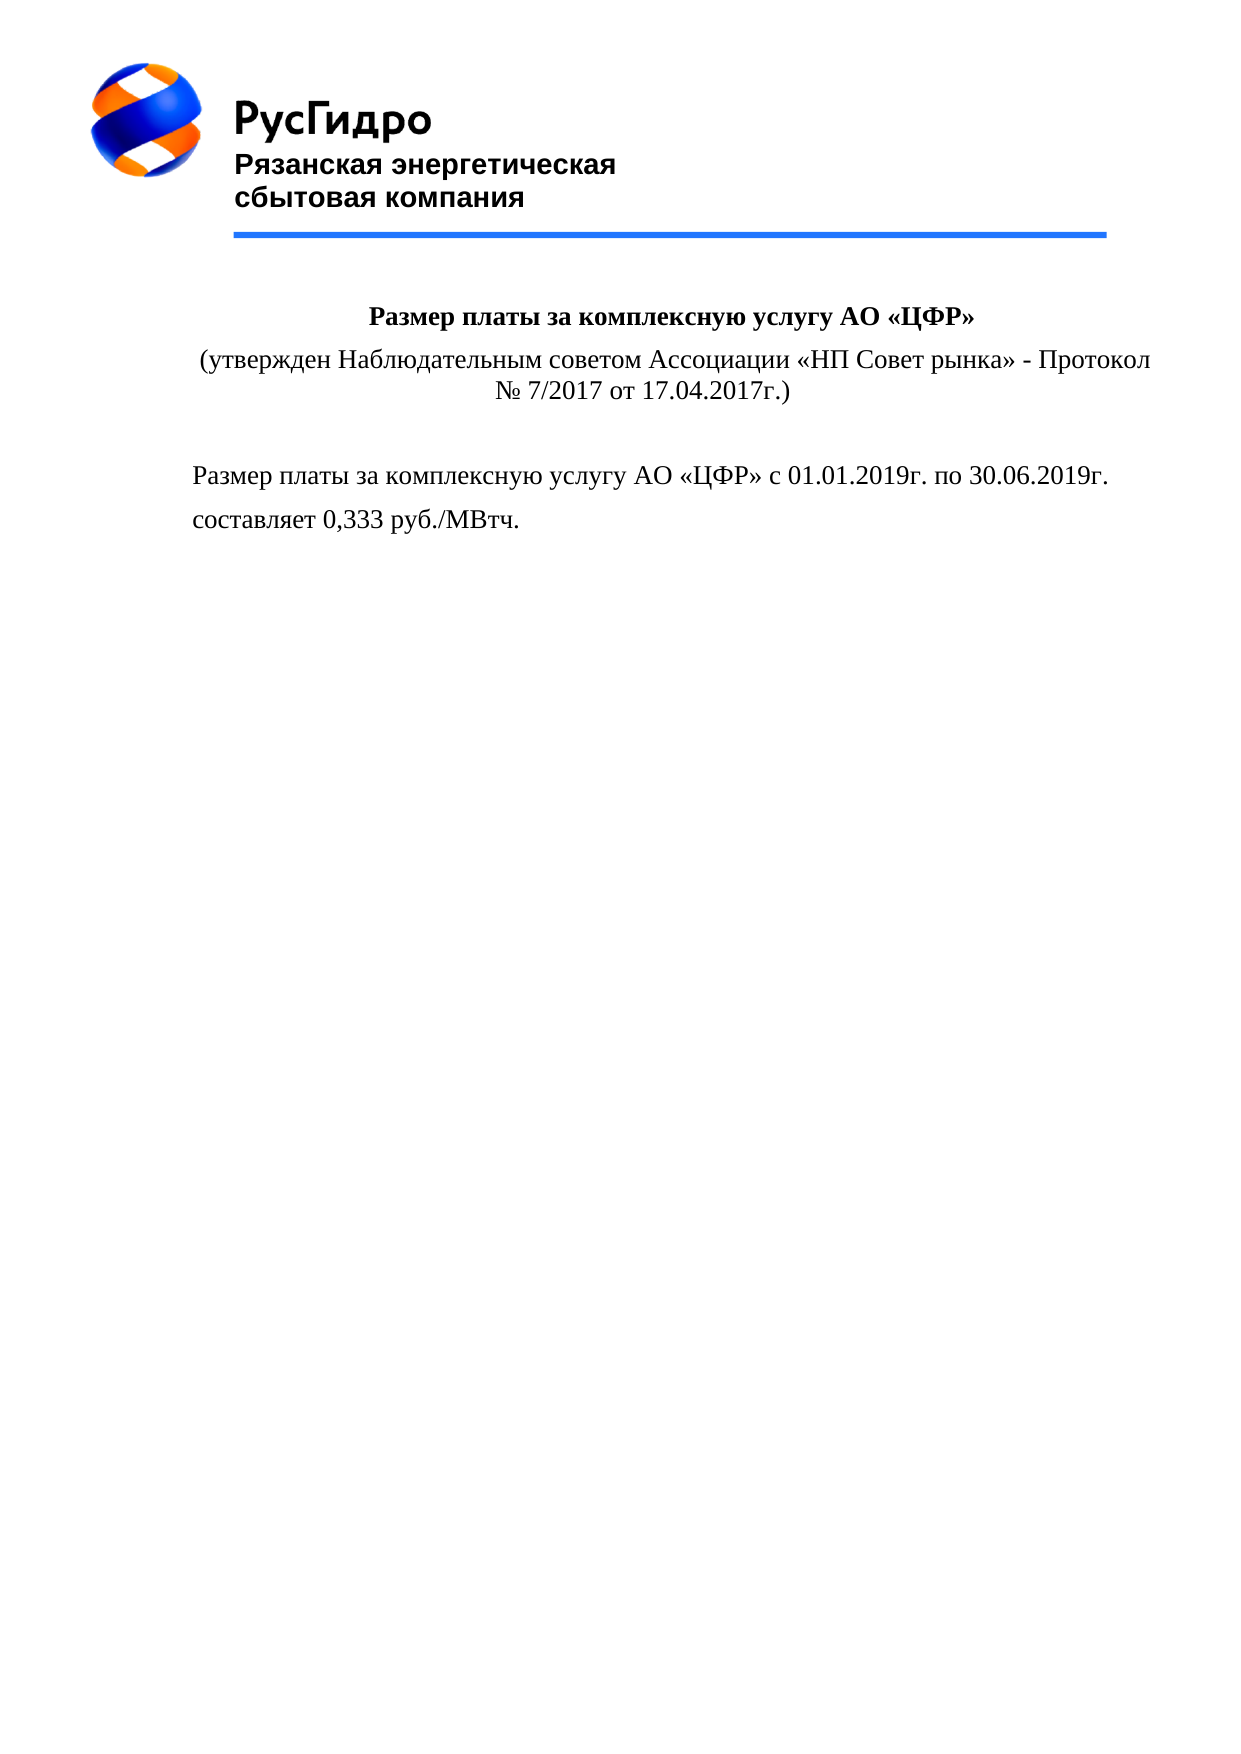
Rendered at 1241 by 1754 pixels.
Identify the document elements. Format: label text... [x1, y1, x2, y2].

picture [60, 57, 461, 183]
text Размер платы за комплексную услугу АО «ЦФР» с 01.01.2019г. по 30.06.2019г. [133, 459, 1152, 490]
text составляет 0,333 руб./МВтч. [133, 503, 1152, 534]
text (утвержден Наблюдательным советом Ассоциации «НП Совет рынка» - Протокол № 7/2017 от 17.04.2017г.) [133, 343, 1152, 406]
text Размер платы за комплексную услугу АО «ЦФР» [133, 299, 1152, 331]
